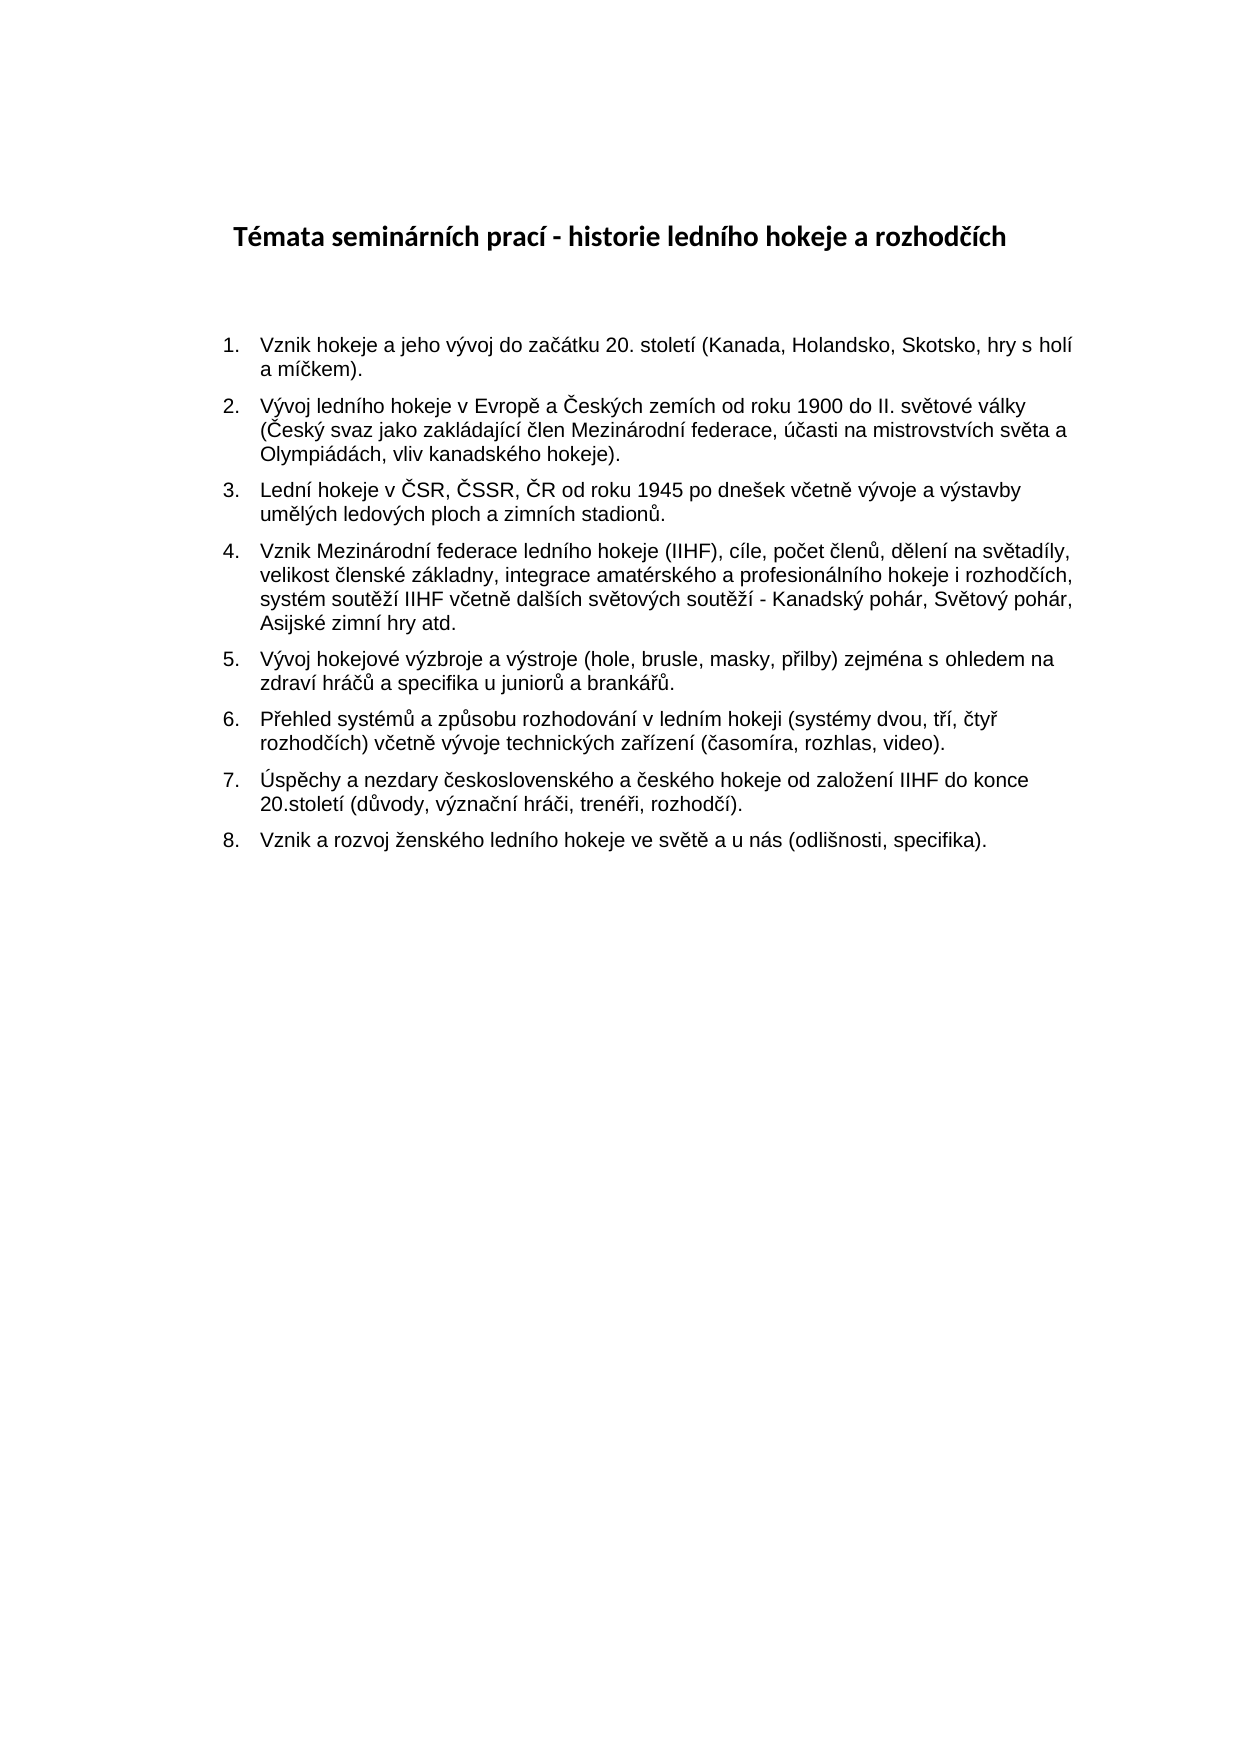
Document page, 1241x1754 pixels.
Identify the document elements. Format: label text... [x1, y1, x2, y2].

text Témata seminárních prací - historie ledního hokeje a rozhodčích [148, 218, 1093, 254]
list Vznik Mezinárodní federace ledního hokeje (IIHF), cíle, počet členů, dělení na světadíly, velikost členské základny, integrace amatérského a profesionálního hokeje i rozhodčích, systém soutěží IIHF včetně dalších světových soutěží - Kanadský pohár, Světový pohár, Asijské zimní hry atd. [223, 538, 1093, 634]
list Vznik hokeje a jeho vývoj do začátku 20. století (Kanada, Holandsko, Skotsko, hry s holí a míčkem). [223, 333, 1093, 381]
list Úspěchy a nezdary československého a českého hokeje od založení IIHF do konce 20.století (důvody, význační hráči, trenéři, rozhodčí). [223, 768, 1093, 816]
list Vznik a rozvoj ženského ledního hokeje ve světě a u nás (odlišnosti, specifika). [223, 828, 1093, 852]
list Vývoj hokejové výzbroje a výstroje (hole, brusle, masky, přilby) zejména s ohledem na zdraví hráčů a specifika u juniorů a brankářů. [223, 647, 1093, 695]
list Lední hokeje v ČSR, ČSSR, ČR od roku 1945 po dnešek včetně vývoje a výstavby umělých ledových ploch a zimních stadionů. [223, 478, 1093, 526]
list Přehled systémů a způsobu rozhodování v ledním hokeji (systémy dvou, tří, čtyř rozhodčích) včetně vývoje technických zařízení (časomíra, rozhlas, video). [223, 707, 1093, 755]
list Vývoj ledního hokeje v Evropě a Českých zemích od roku 1900 do II. světové války (Český svaz jako zakládající člen Mezinárodní federace, účasti na mistrovstvích světa a Olympiádách, vliv kanadského hokeje). [223, 394, 1093, 466]
